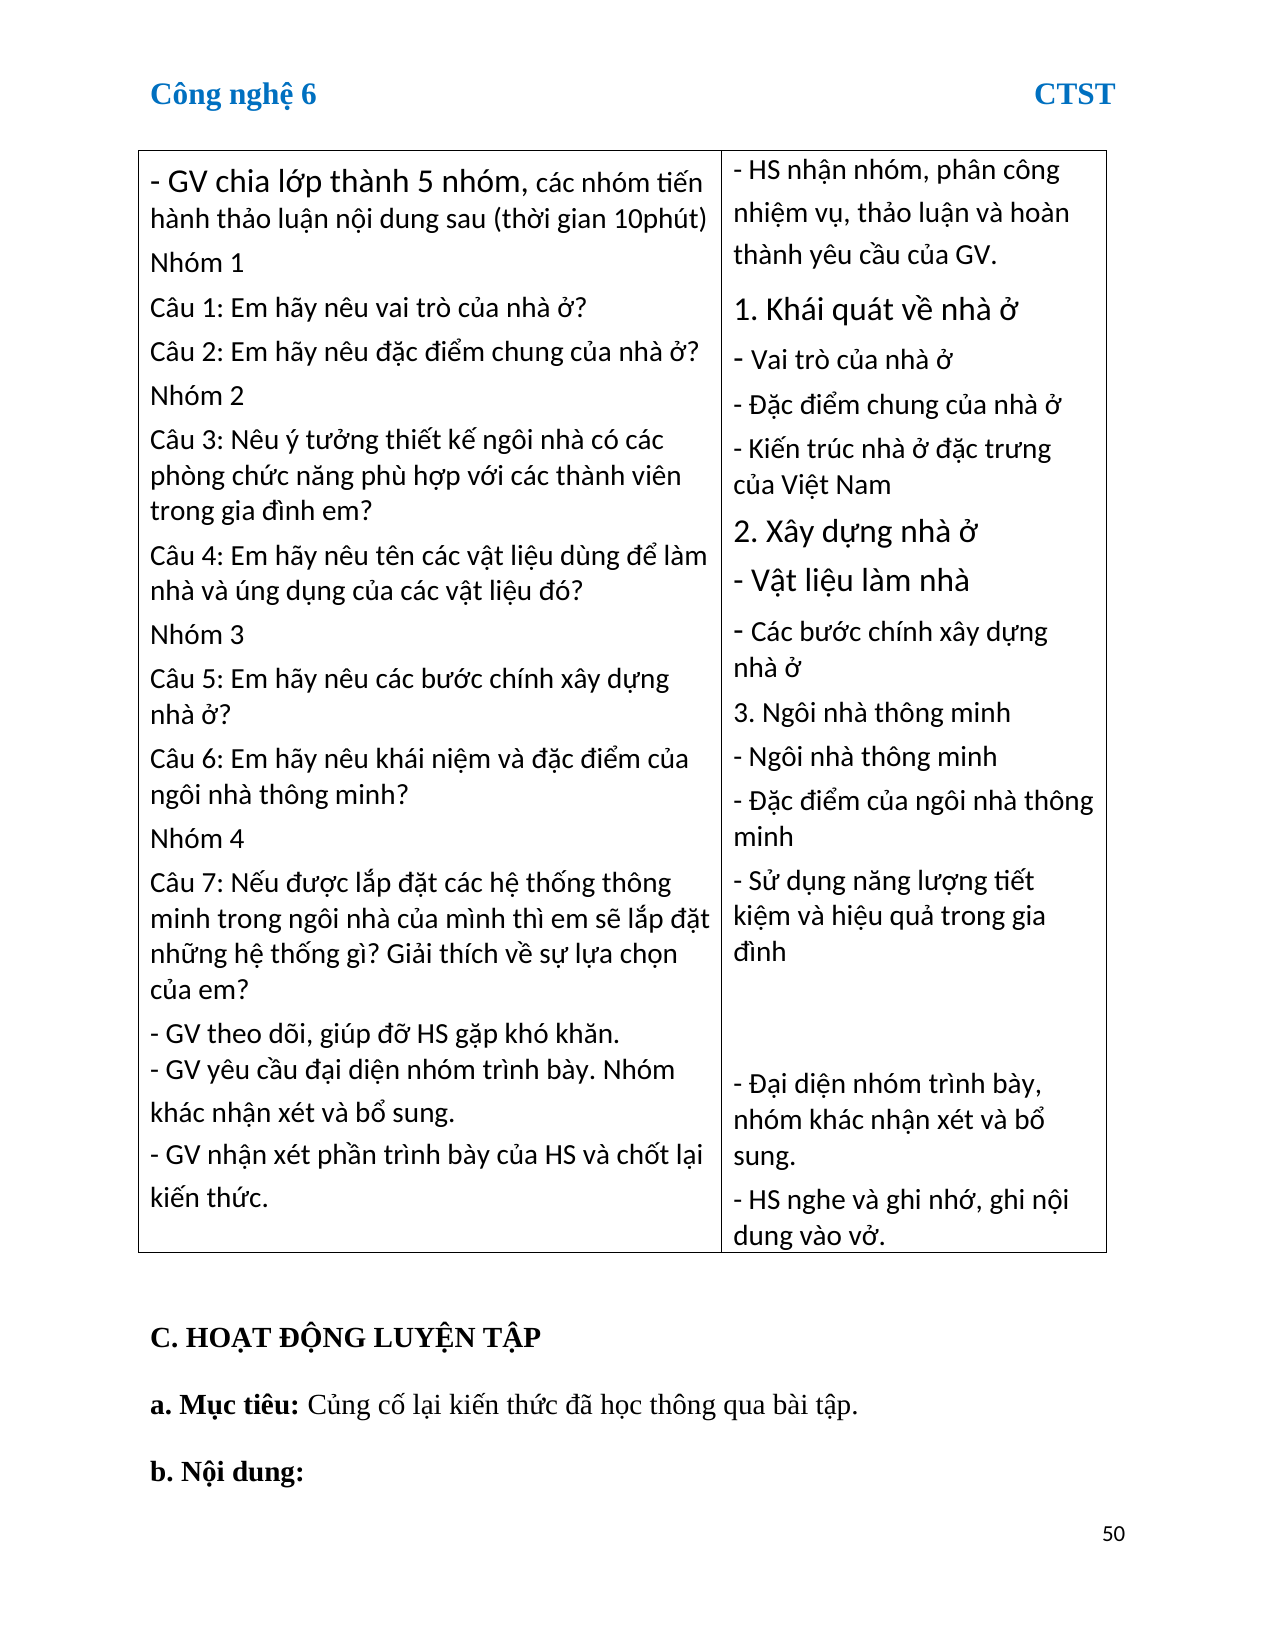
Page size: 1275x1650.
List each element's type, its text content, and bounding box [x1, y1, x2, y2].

text a. Mục tiêu: Củng cố lại kiến thức đã học thông qua bài tập. [150, 1387, 1125, 1421]
text b. Nội dung: [150, 1454, 1125, 1488]
table_cell - HS nhận nhóm, phân công nhiệm vụ, thảo luận và hoàn thành yêu cầu của GV. 1. Khái quát về nhà ở - Vai trò của nhà ở - Đặc điểm chung của nhà ở - Kiến trúc nhà ở đặc trưng của Việt Nam 2. Xây dựng nhà ở - Vật liệu làm nhà - Các bước chính xây dựng nhà ở 3. Ngôi nhà thông minh - Ngôi nhà thông minh - Đặc điểm của ngôi nhà thông minh - Sử dụng năng lượng tiết kiệm và hiệu quả trong gia đình - Đại diện nhóm trình bày, nhóm khác nhận xét và bổ sung. - HS nghe và ghi nhớ, ghi nội dung vào vở. [722, 151, 1106, 1252]
table_cell - GV chia lớp thành 5 nhóm, các nhóm tiến hành thảo luận nội dung sau (thời gian 10phút) Nhóm 1 Câu 1: Em hãy nêu vai trò của nhà ở? Câu 2: Em hãy nêu đặc điểm chung của nhà ở? Nhóm 2 Câu 3: Nêu ý tưởng thiết kế ngôi nhà có các phòng chức năng phù hợp với các thành viên trong gia đình em? Câu 4: Em hãy nêu tên các vật liệu dùng để làm nhà và úng dụng của các vật liệu đó? Nhóm 3 Câu 5: Em hãy nêu các bước chính xây dựng nhà ở? Câu 6: Em hãy nêu khái niệm và đặc điểm của ngôi nhà thông minh? Nhóm 4 Câu 7: Nếu được lắp đặt các hệ thống thông minh trong ngôi nhà của mình thì em sẽ lắp đặt những hệ thống gì? Giải thích về sự lựa chọn của em? - GV theo dõi, giúp đỡ HS gặp khó khăn. - GV yêu cầu đại diện nhóm trình bày. Nhóm khác nhận xét và bổ sung. - GV nhận xét phần trình bày của HS và chốt lại kiến thức. [139, 151, 721, 1252]
text C. HOẠT ĐỘNG LUYỆN TẬP [150, 1320, 1125, 1354]
